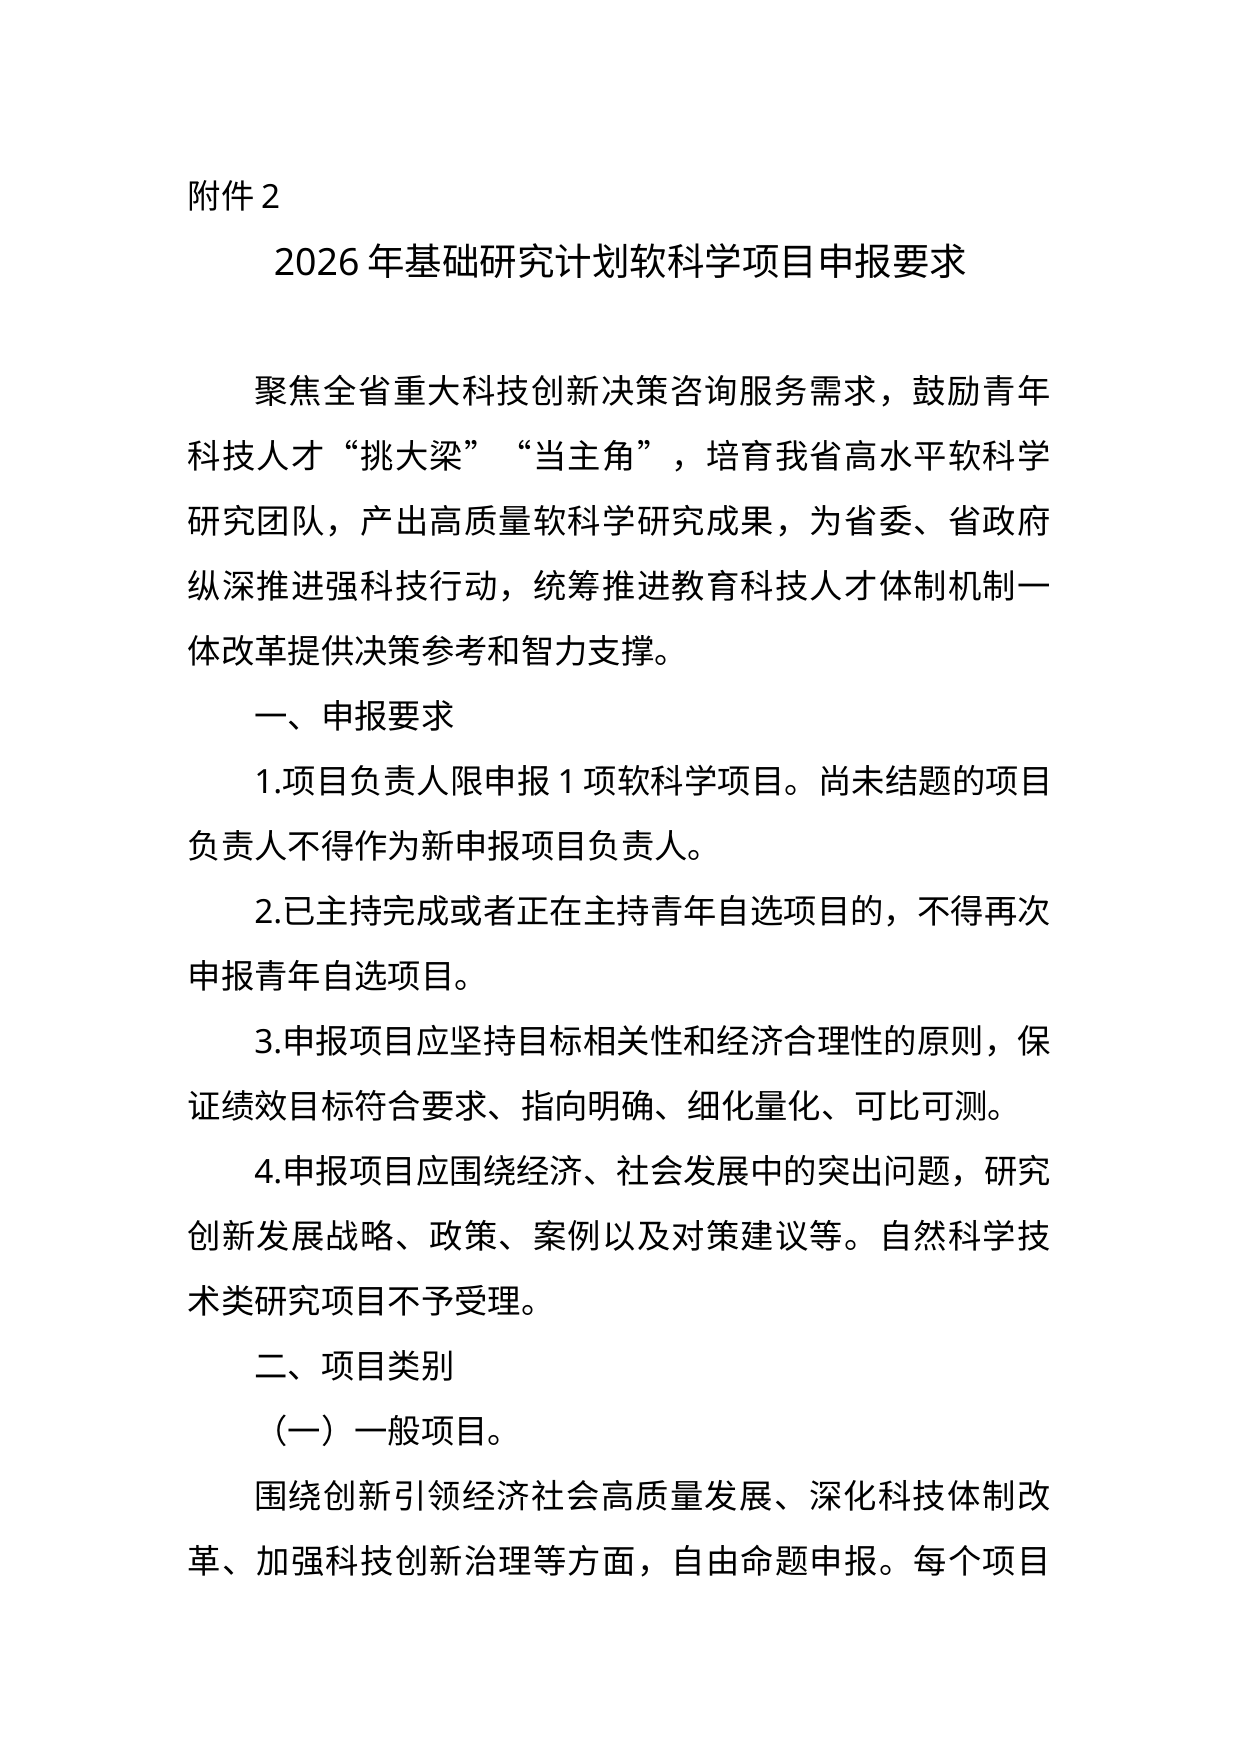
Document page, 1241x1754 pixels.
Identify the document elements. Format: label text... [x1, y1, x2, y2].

text （一）一般项目。 [187, 1397, 1053, 1462]
text 1.项目负责人限申报1项软科学项目。尚未结题的项目负责人不得作为新申报项目负责人。 [187, 747, 1053, 877]
text 4.申报项目应围绕经济、社会发展中的突出问题，研究创新发展战略、政策、案例以及对策建议等。自然科学技术类研究项目不予受理。 [187, 1137, 1053, 1332]
text 聚焦全省重大科技创新决策咨询服务需求，鼓励青年科技人才“挑大梁”“当主角”，培育我省高水平软科学研究团队，产出高质量软科学研究成果，为省委、省政府纵深推进强科技行动，统筹推进教育科技人才体制机制一体改革提供决策参考和智力支撑。 [187, 357, 1053, 682]
text 3.申报项目应坚持目标相关性和经济合理性的原则，保证绩效目标符合要求、指向明确、细化量化、可比可测。 [187, 1007, 1053, 1137]
text 二、项目类别 [187, 1332, 1053, 1397]
text 2.已主持完成或者正在主持青年自选项目的，不得再次申报青年自选项目。 [187, 877, 1053, 1007]
text 2026年基础研究计划软科学项目申报要求 [187, 227, 1053, 292]
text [187, 1462, 1053, 1592]
text 一、申报要求 [187, 682, 1053, 747]
text 附件2 [187, 162, 1053, 227]
